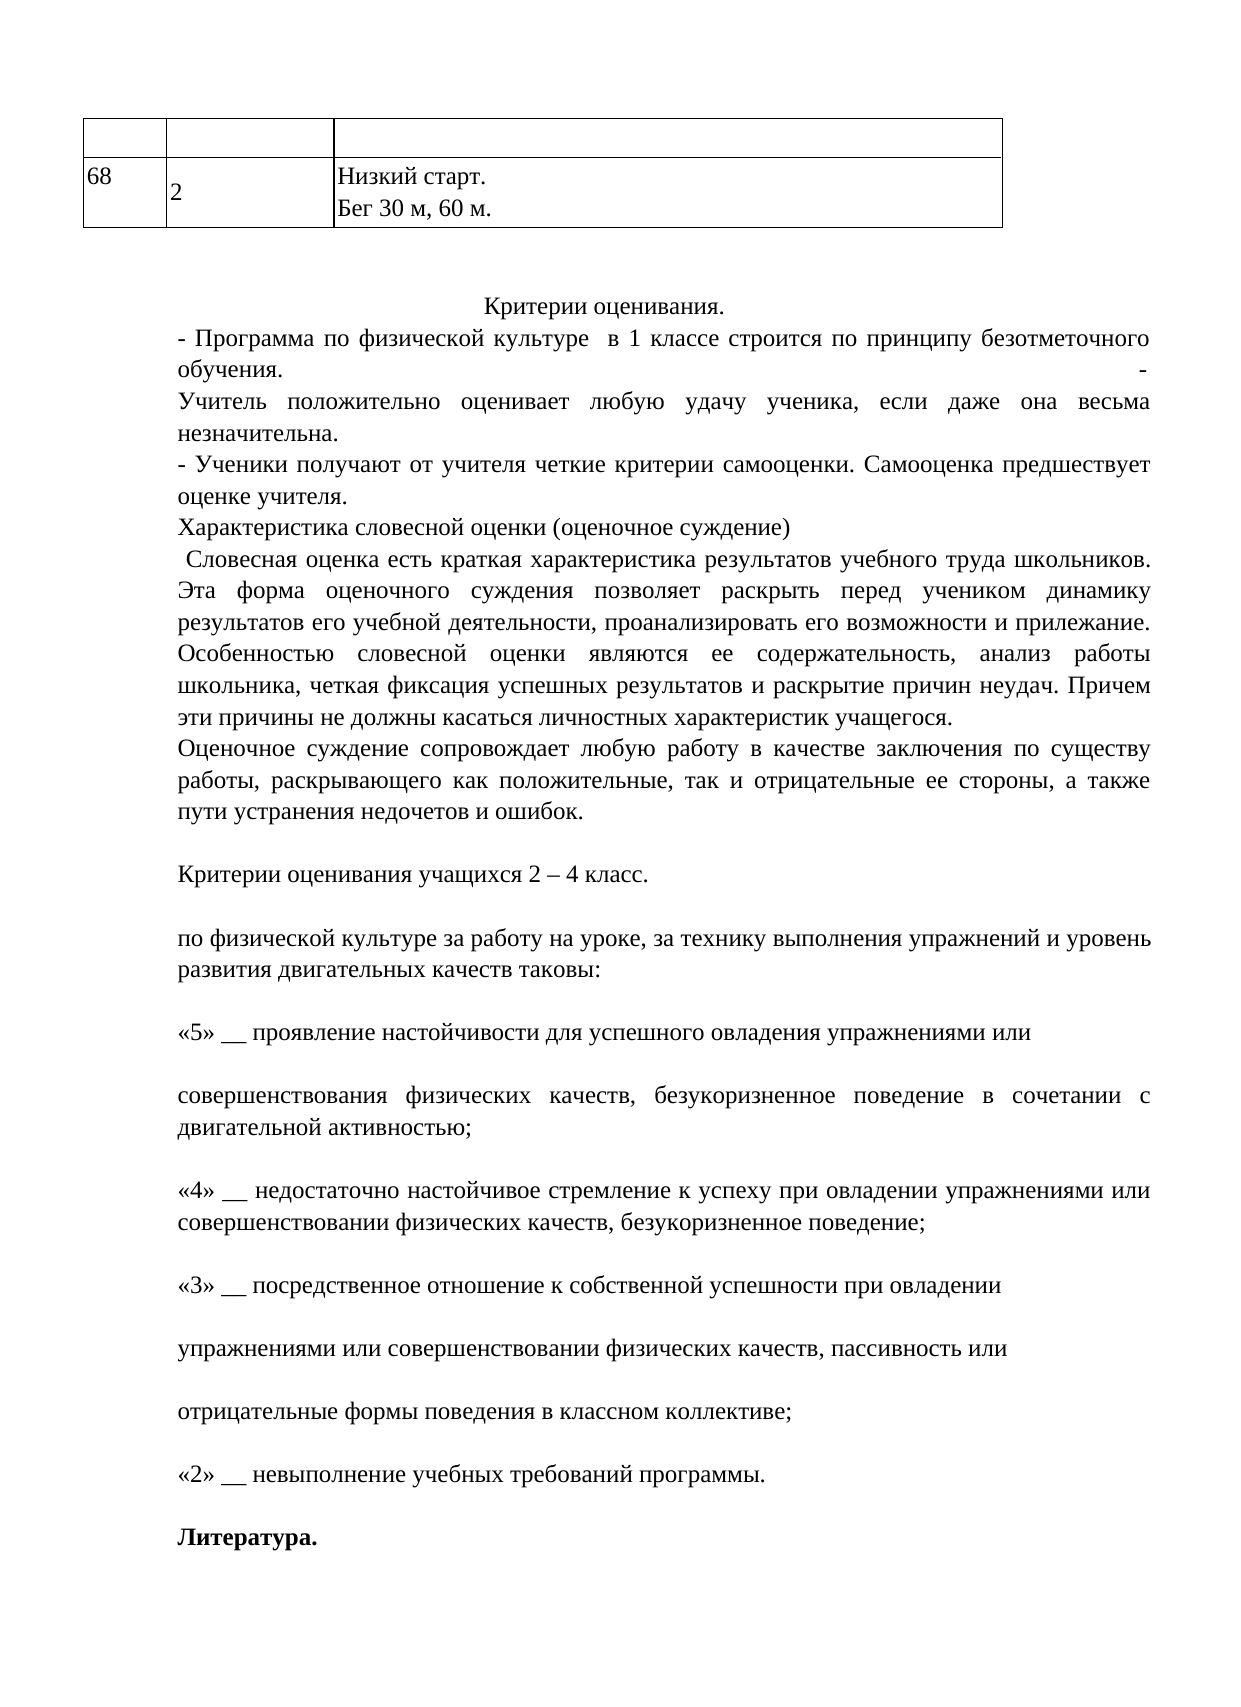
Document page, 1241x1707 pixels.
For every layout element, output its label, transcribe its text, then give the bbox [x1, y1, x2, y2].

text - Программа по физической культуре в 1 классе строится по принципу безотметочного обучения. - Учитель положительно оценивает любую удачу ученика, если даже она весьма незначительна. - Ученики получают от учителя четкие критерии самооценки. Самооценка предшествует оценке учителя. [177, 323, 1152, 509]
text Критерии оценивания учащихся 2 – 4 класс. [177, 859, 1152, 888]
text «4» __ недостаточно настойчивое стремление к успеху при овладении упражнениями или совершенствовании физических качеств, безукоризненное поведение; [177, 1175, 1152, 1235]
text «3» __ посредственное отношение к собственной успешности при овладении [177, 1270, 1152, 1298]
text Оценочное суждение сопровождает любую работу в качестве заключения по существу работы, раскрывающего как положительные, так и отрицательные ее стороны, а также пути устранения недочетов и ошибок. [177, 733, 1152, 825]
text упражнениями или совершенствовании физических качеств, пассивность или [177, 1333, 1152, 1362]
text Характеристика словесной оценки (оценочное суждение) [177, 512, 1152, 541]
table_cell 2 [167, 158, 333, 227]
text «2» __ невыполнение учебных требований программы. [177, 1459, 1152, 1488]
text совершенствования физических качеств, безукоризненное поведение в сочетании с двигательной активностью; [177, 1080, 1152, 1141]
text Литература. [177, 1522, 1152, 1551]
text по физической культуре за работу на уроке, за технику выполнения упражнений и уровень развития двигательных качеств таковы: [177, 923, 1152, 983]
table_cell Низкий старт. Бег , . [335, 157, 1002, 227]
table_cell 1 [167, 119, 333, 157]
text «5» __ проявление настойчивости для успешного овладения упражнениями или [177, 1017, 1152, 1046]
table_cell 67 [84, 119, 166, 157]
text отрицательные формы поведения в классном коллективе; [177, 1396, 1152, 1425]
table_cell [335, 119, 1002, 157]
text Критерии оценивания. [177, 291, 1152, 320]
text Словесная оценка есть краткая характеристика результатов учебного труда школьников. Эта форма оценочного суждения позволяет раскрыть перед учеником динамику результатов его учебной деятельности, проанализировать его возможности и прилежание. Особенностью словесной оценки являются ее содержательность, анализ работы школьника, четкая фиксация успешных результатов и раскрытие причин неудач. Причем эти причины не должны касаться личностных характеристик учащегося. [177, 544, 1152, 730]
table_cell 68 [84, 158, 166, 227]
